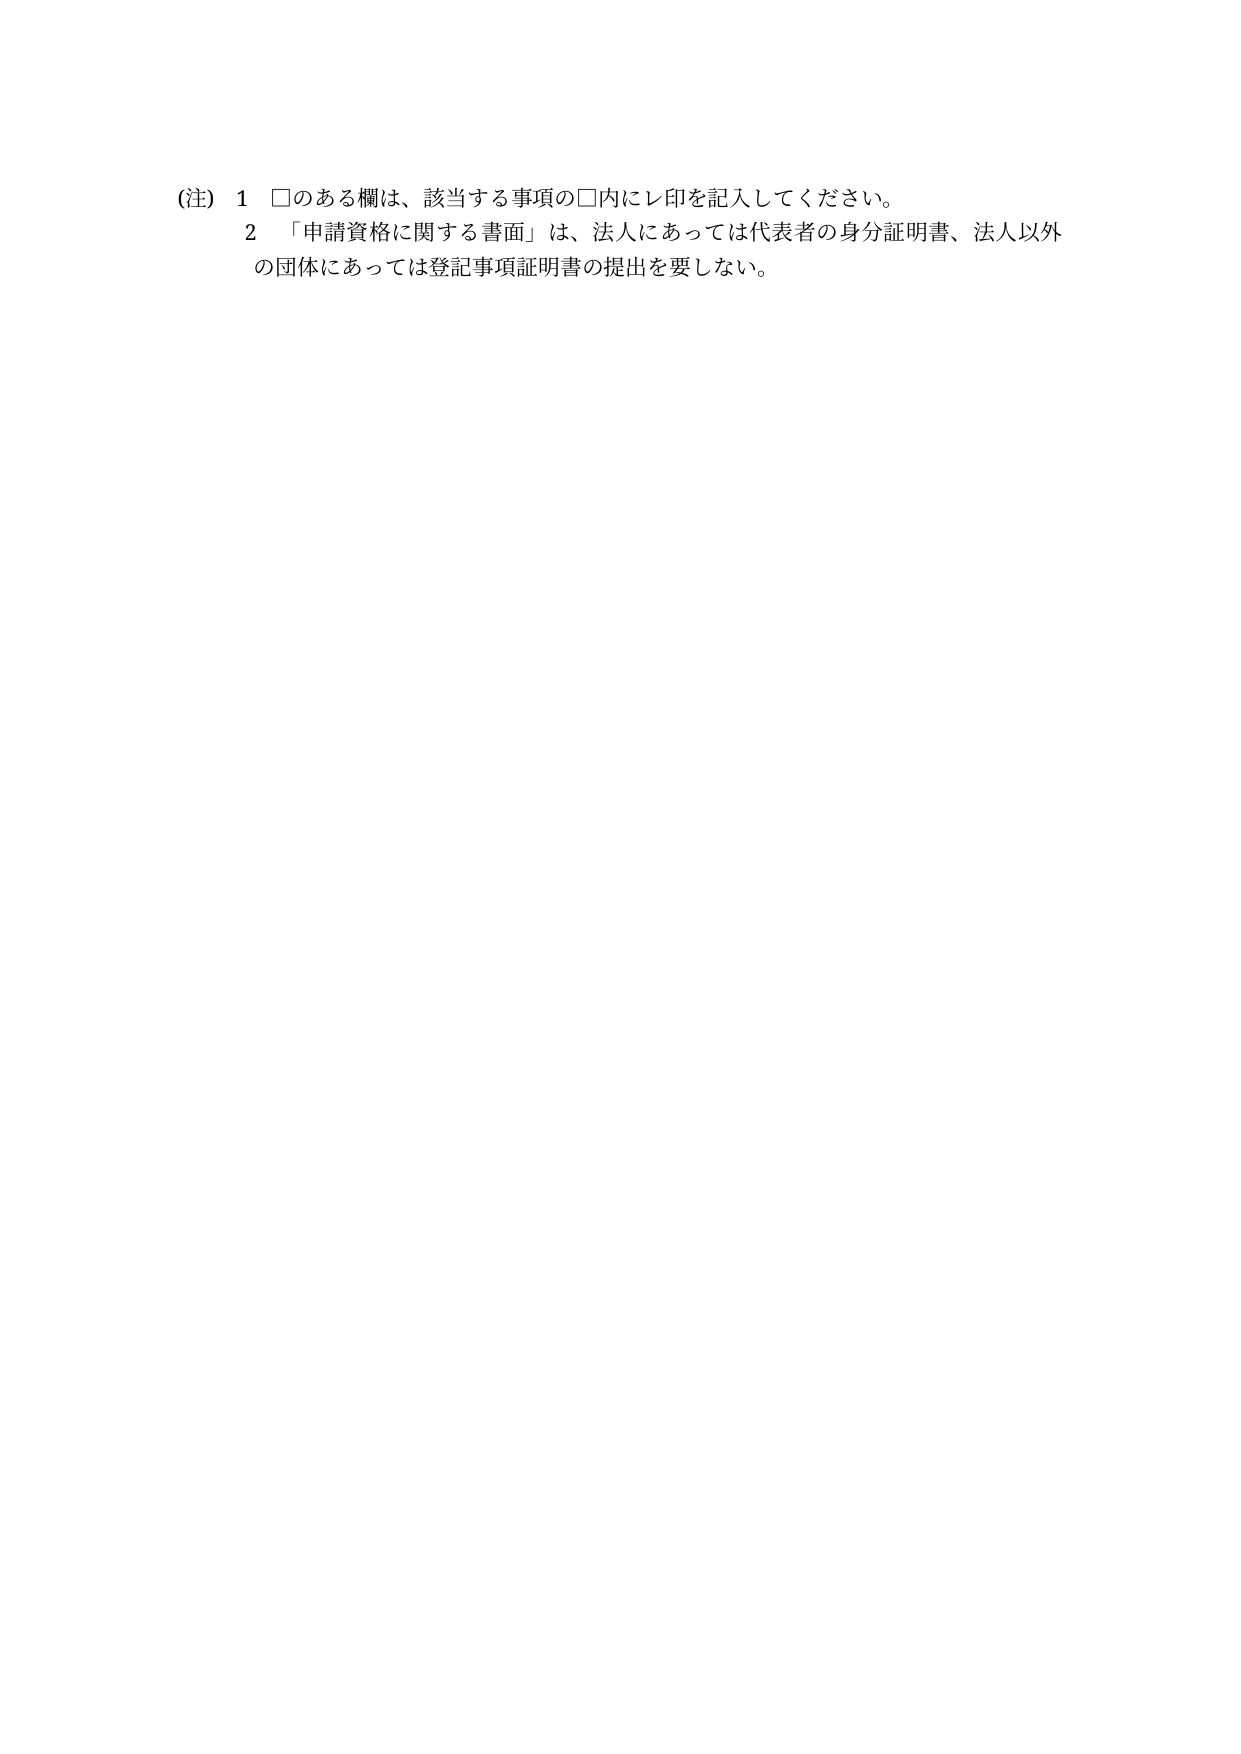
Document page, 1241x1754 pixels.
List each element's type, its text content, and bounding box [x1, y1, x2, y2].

text (注) 1 □のある欄は、該当する事項の□内にレ印を記入してください。 [177, 179, 1063, 214]
text 2 「申請資格に関する書面」は、法人にあっては代表者の身分証明書、法人以外の団体にあっては登記事項証明書の提出を要しない。 [177, 214, 1063, 284]
